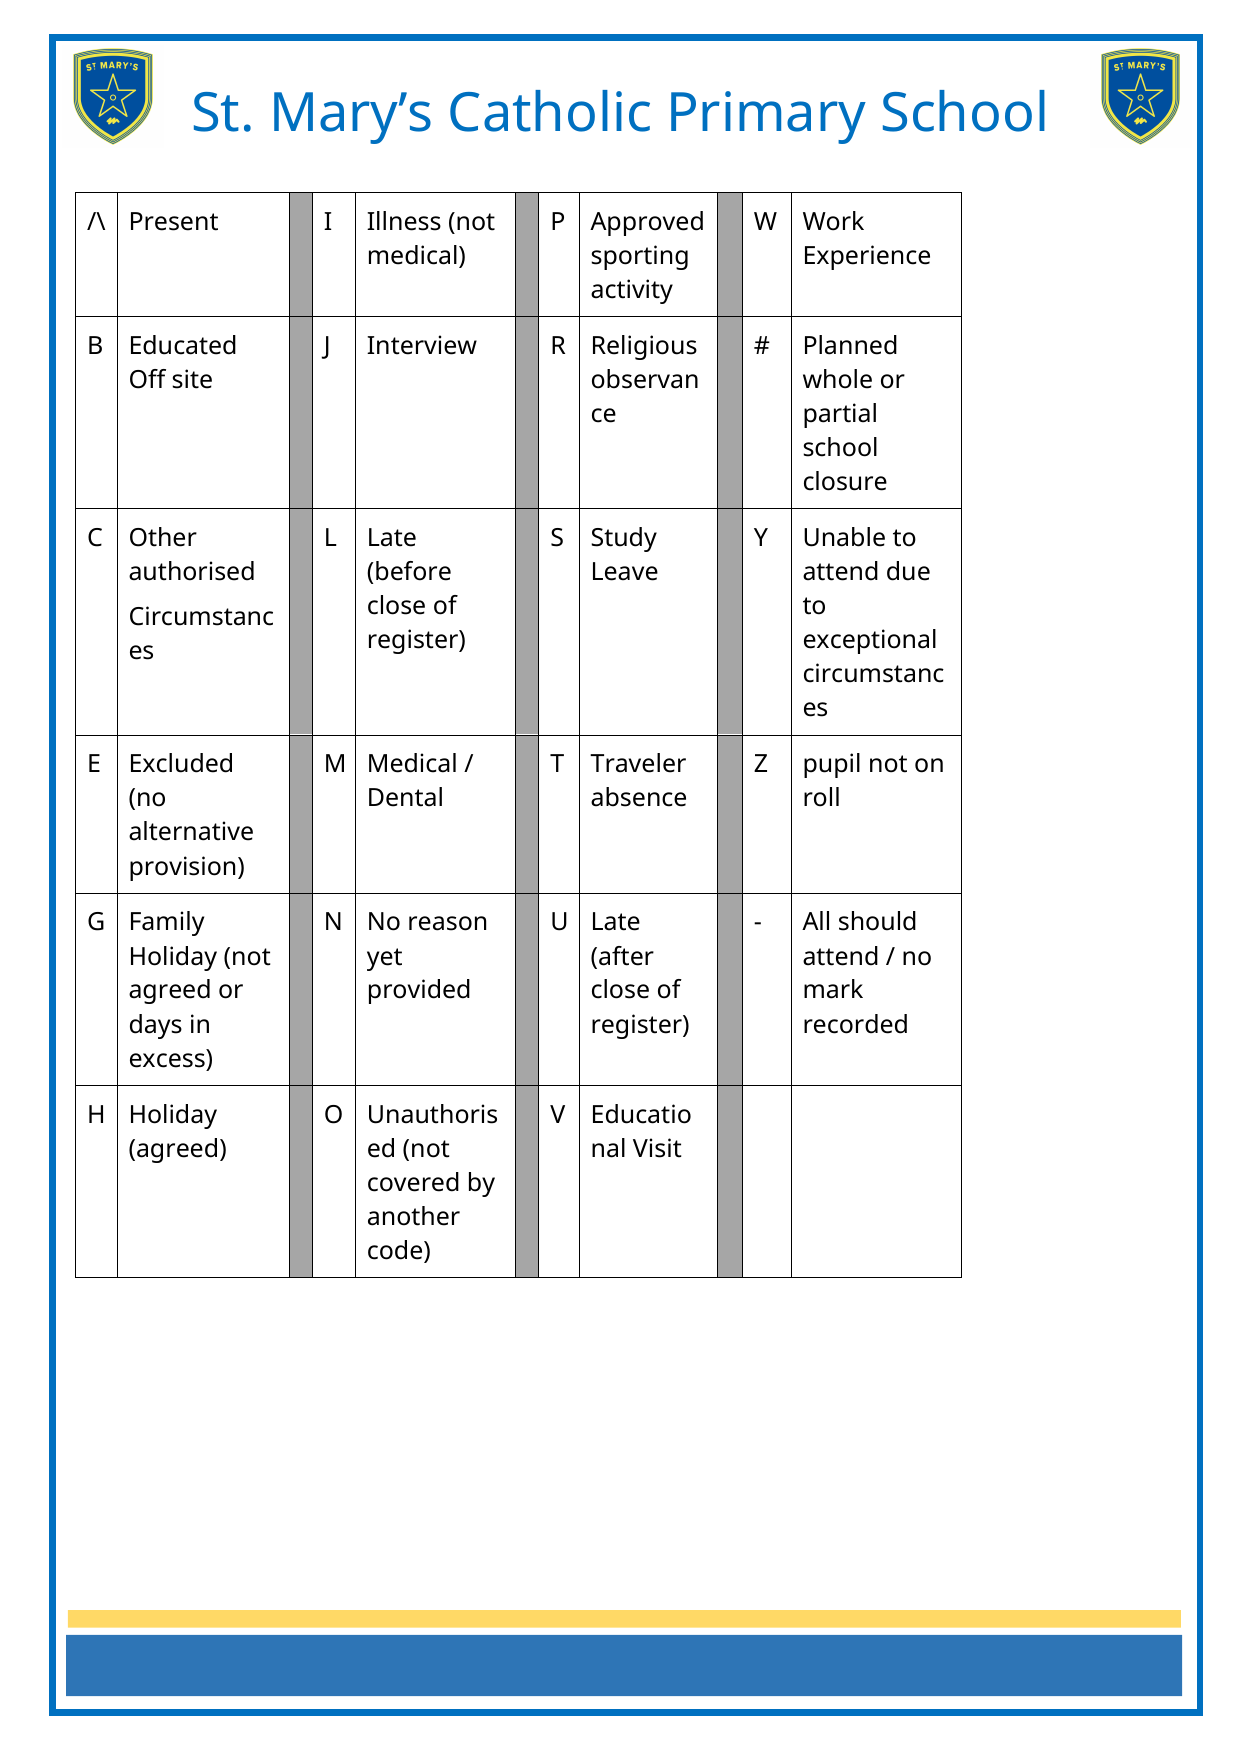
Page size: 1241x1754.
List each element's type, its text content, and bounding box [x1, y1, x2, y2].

table_cell Holiday (agreed) [118, 1086, 289, 1277]
table_cell Z [743, 736, 791, 893]
table_cell [718, 317, 742, 508]
table_cell [516, 509, 538, 734]
table_header Approved sporting activity [580, 193, 717, 316]
table_header [516, 193, 538, 316]
table_cell C [76, 509, 117, 734]
table_cell J [313, 317, 355, 508]
table_cell [516, 317, 538, 508]
table_cell [516, 894, 538, 1085]
table_cell V [539, 1086, 579, 1277]
table_cell [290, 317, 312, 508]
table_header Present [118, 193, 289, 316]
table_cell Y [743, 509, 791, 734]
table_header [290, 193, 312, 316]
table_cell T [539, 736, 579, 893]
table_cell [516, 736, 538, 893]
table_cell S [539, 509, 579, 734]
table_header /\ [76, 193, 117, 316]
table_cell B [76, 317, 117, 508]
table_cell Religious observance [580, 317, 717, 508]
table_cell R [539, 317, 579, 508]
table_cell Late (after close of register) [580, 894, 717, 1085]
table_cell U [539, 894, 579, 1085]
table_cell # [743, 317, 791, 508]
table_cell H [76, 1086, 117, 1277]
table_cell [792, 1086, 961, 1277]
table_cell pupil not on roll [792, 736, 961, 893]
table_cell [743, 1086, 791, 1277]
table_cell M [313, 736, 355, 893]
table_cell [290, 736, 312, 893]
table_cell [718, 894, 742, 1085]
table_cell All should attend / no mark recorded [792, 894, 961, 1085]
table_cell [718, 509, 742, 734]
table_cell Other authorised Circumstances [118, 509, 289, 734]
table_cell Medical / Dental [356, 736, 515, 893]
table_cell [290, 894, 312, 1085]
table_cell O [313, 1086, 355, 1277]
table_cell Traveler absence [580, 736, 717, 893]
table_cell G [76, 894, 117, 1085]
table_cell No reason yet provided [356, 894, 515, 1085]
table_cell Planned whole or partial school closure [792, 317, 961, 508]
table_cell E [76, 736, 117, 893]
picture [1089, 45, 1192, 148]
table_cell Late (before close of register) [356, 509, 515, 734]
table_cell Excluded (no alternative provision) [118, 736, 289, 893]
table_cell [516, 1086, 538, 1277]
table_header P [539, 193, 579, 316]
table_cell [290, 509, 312, 734]
table_cell Interview [356, 317, 515, 508]
table_cell Educational Visit [580, 1086, 717, 1277]
table_cell [718, 1086, 742, 1277]
table_header W [743, 193, 791, 316]
table_header Illness (not medical) [356, 193, 515, 316]
table_cell - [743, 894, 791, 1085]
table_header I [313, 193, 355, 316]
table_cell Educated Off site [118, 317, 289, 508]
table_cell [290, 1086, 312, 1277]
table_cell Unauthorised (not covered by another code) [356, 1086, 515, 1277]
table_cell [718, 736, 742, 893]
table_cell N [313, 894, 355, 1085]
picture [61, 45, 164, 148]
table_cell Study Leave [580, 509, 717, 734]
table_header [718, 193, 742, 316]
table_cell L [313, 509, 355, 734]
table_cell Unable to attend due to exceptional circumstances [792, 509, 961, 734]
table_header Work Experience [792, 193, 961, 316]
table_cell Family Holiday (not agreed or days in excess) [118, 894, 289, 1085]
